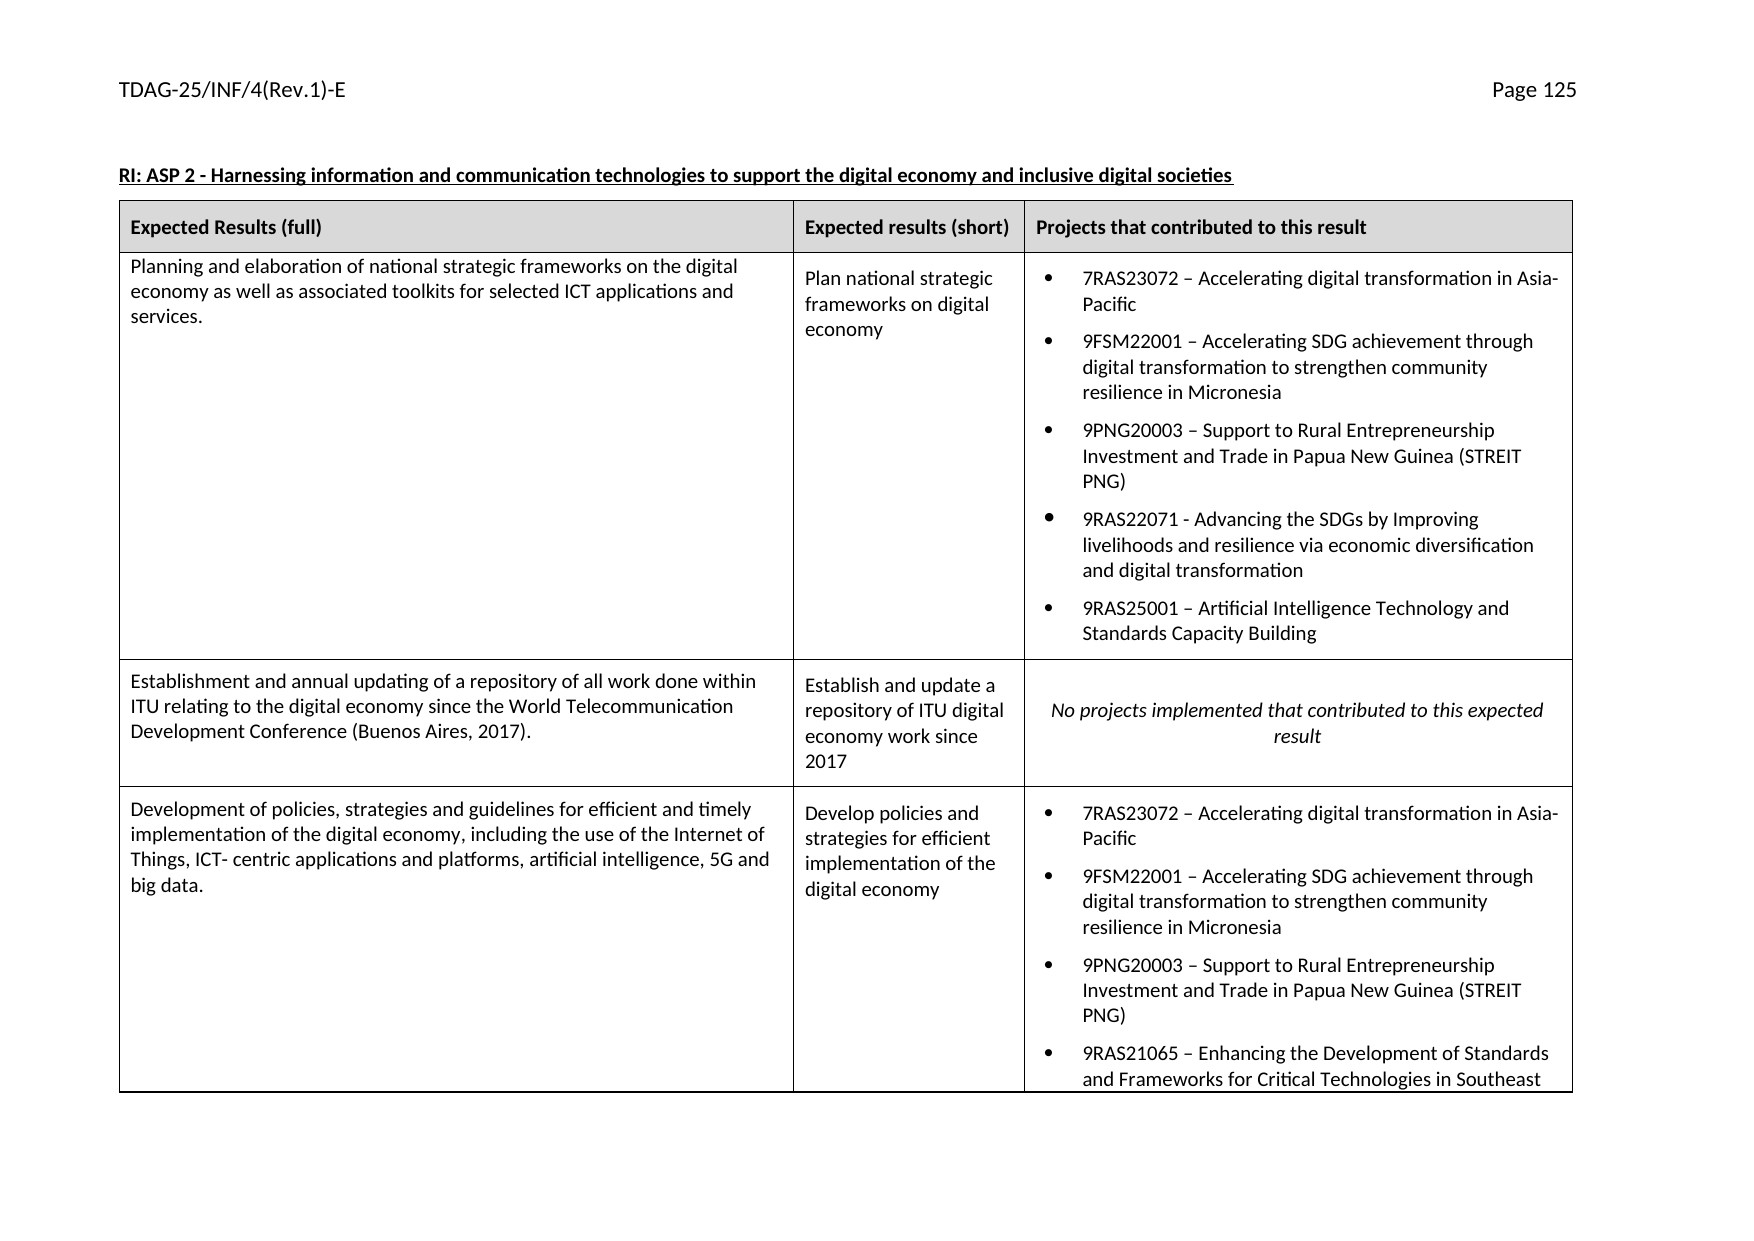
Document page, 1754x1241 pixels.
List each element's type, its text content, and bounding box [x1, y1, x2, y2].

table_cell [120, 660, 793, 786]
subtitle RI: ASP 2 - Harnessing information and communication technologies to support the digital economy and inclusive digital societies [118, 162, 1607, 188]
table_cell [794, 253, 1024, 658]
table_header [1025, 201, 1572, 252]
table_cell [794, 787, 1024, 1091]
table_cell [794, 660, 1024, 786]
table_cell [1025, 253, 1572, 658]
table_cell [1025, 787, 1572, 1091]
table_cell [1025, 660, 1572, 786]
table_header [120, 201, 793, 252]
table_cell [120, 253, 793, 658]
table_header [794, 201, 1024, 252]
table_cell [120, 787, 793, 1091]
